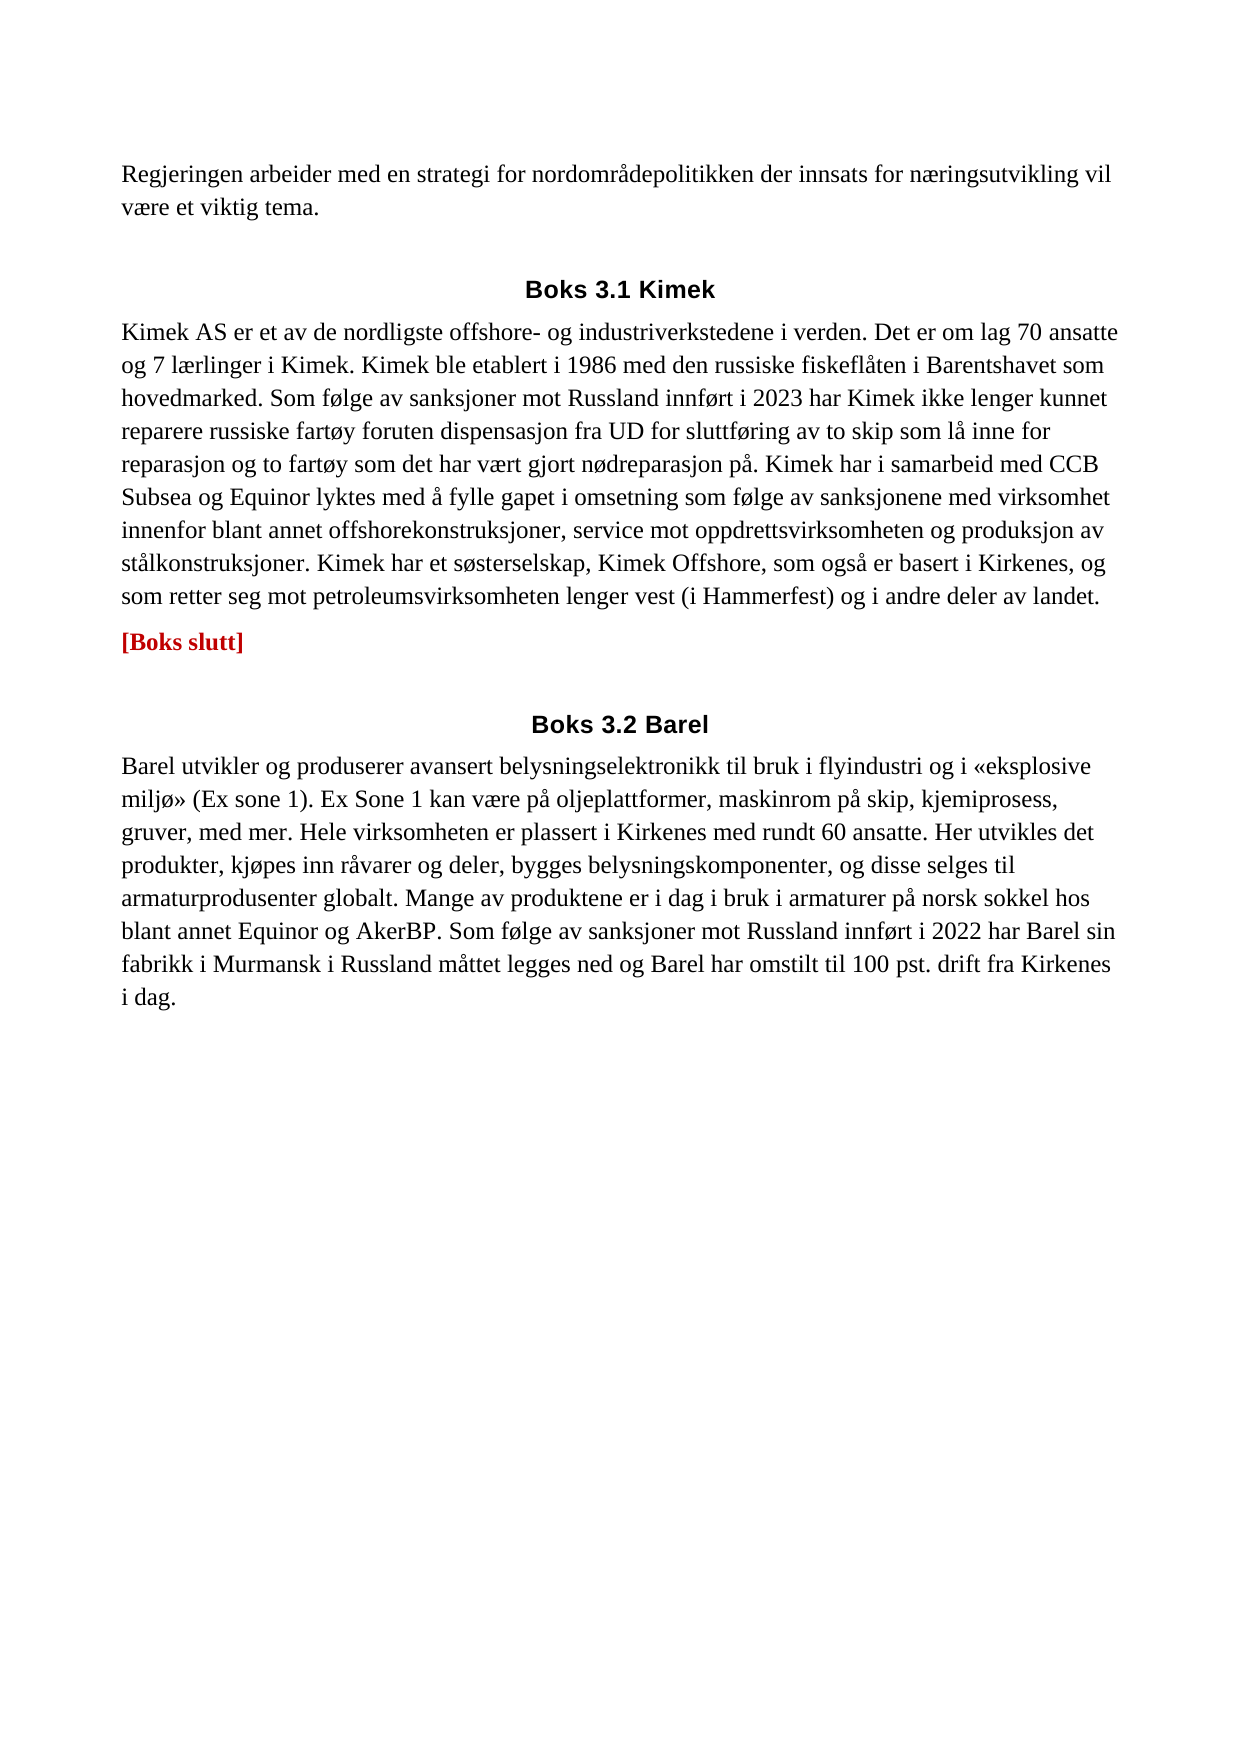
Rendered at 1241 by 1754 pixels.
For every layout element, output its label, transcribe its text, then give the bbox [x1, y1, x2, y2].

text Barel utvikler og produserer avansert belysningselektronikk til bruk i flyindustri og i «eksplosive miljø» (Ex sone 1). Ex Sone 1 kan være på oljeplattformer, maskinrom på skip, kjemiprosess, gruver, med mer. Hele virksomheten er plassert i Kirkenes med rundt 60 ansatte. Her utvikles det produkter, kjøpes inn råvarer og deler, bygges belysningskomponenter, og disse selges til armaturprodusenter globalt. Mange av produktene er i dag i bruk i armaturer på norsk sokkel hos blant annet Equinor og AkerBP. Som følge av sanksjoner mot Russland innført i 2022 har Barel sin fabrikk i Murmansk i Russland måttet legges ned og Barel har omstilt til 100 pst. drift fra Kirkenes i dag. [121, 751, 1119, 1011]
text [121, 159, 1119, 221]
text Kimek AS er et av de nordligste offshore- og industriverkstedene i verden. Det er om lag 70 ansatte og 7 lærlinger i Kimek. Kimek ble etablert i 1986 med den russiske fiskeflåten i Barentshavet som hovedmarked. Som følge av sanksjoner mot Russland innført i 2023 har Kimek ikke lenger kunnet reparere russiske fartøy foruten dispensasjon fra UD for sluttføring av to skip som lå inne for reparasjon og to fartøy som det har vært gjort nødreparasjon på. Kimek har i samarbeid med CCB Subsea og Equinor lyktes med å fylle gapet i omsetning som følge av sanksjonene med virksomhet innenfor blant annet offshorekonstruksjoner, service mot oppdrettsvirksomheten og produksjon av stålkonstruksjoner. Kimek har et søsterselskap, Kimek Offshore, som også er basert i Kirkenes, og som retter seg mot petroleumsvirksomheten lenger vest (i Hammerfest) og i andre deler av landet. [121, 317, 1119, 610]
text Barel [121, 709, 1119, 738]
text Kimek [121, 276, 1119, 304]
text [Boks slutt] [121, 627, 1119, 655]
